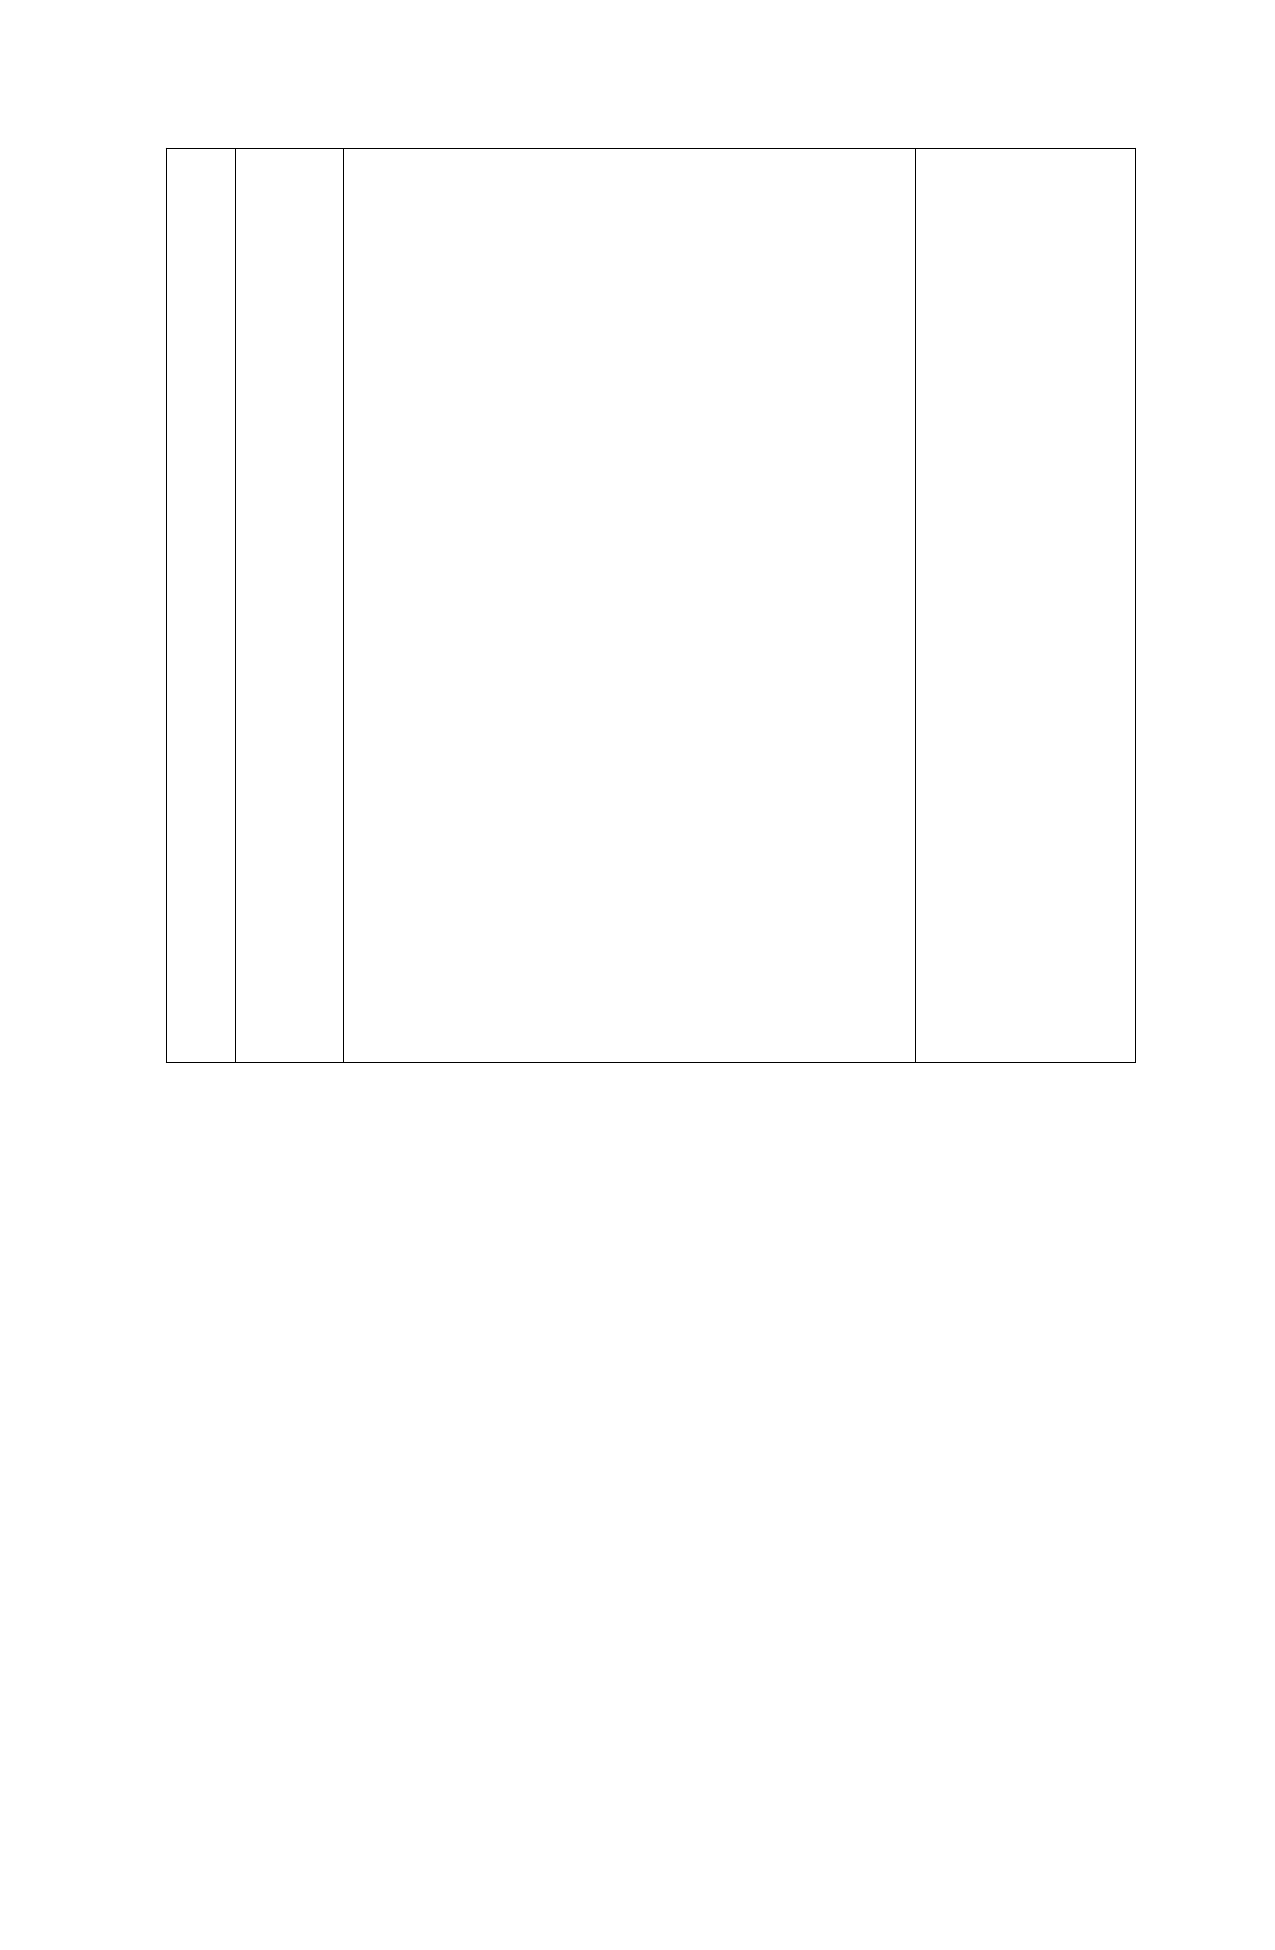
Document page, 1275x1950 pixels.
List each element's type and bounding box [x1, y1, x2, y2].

table_cell [167, 149, 235, 1062]
table_cell [916, 149, 1135, 1062]
table_cell [236, 149, 343, 1062]
table_cell [344, 149, 915, 1062]
